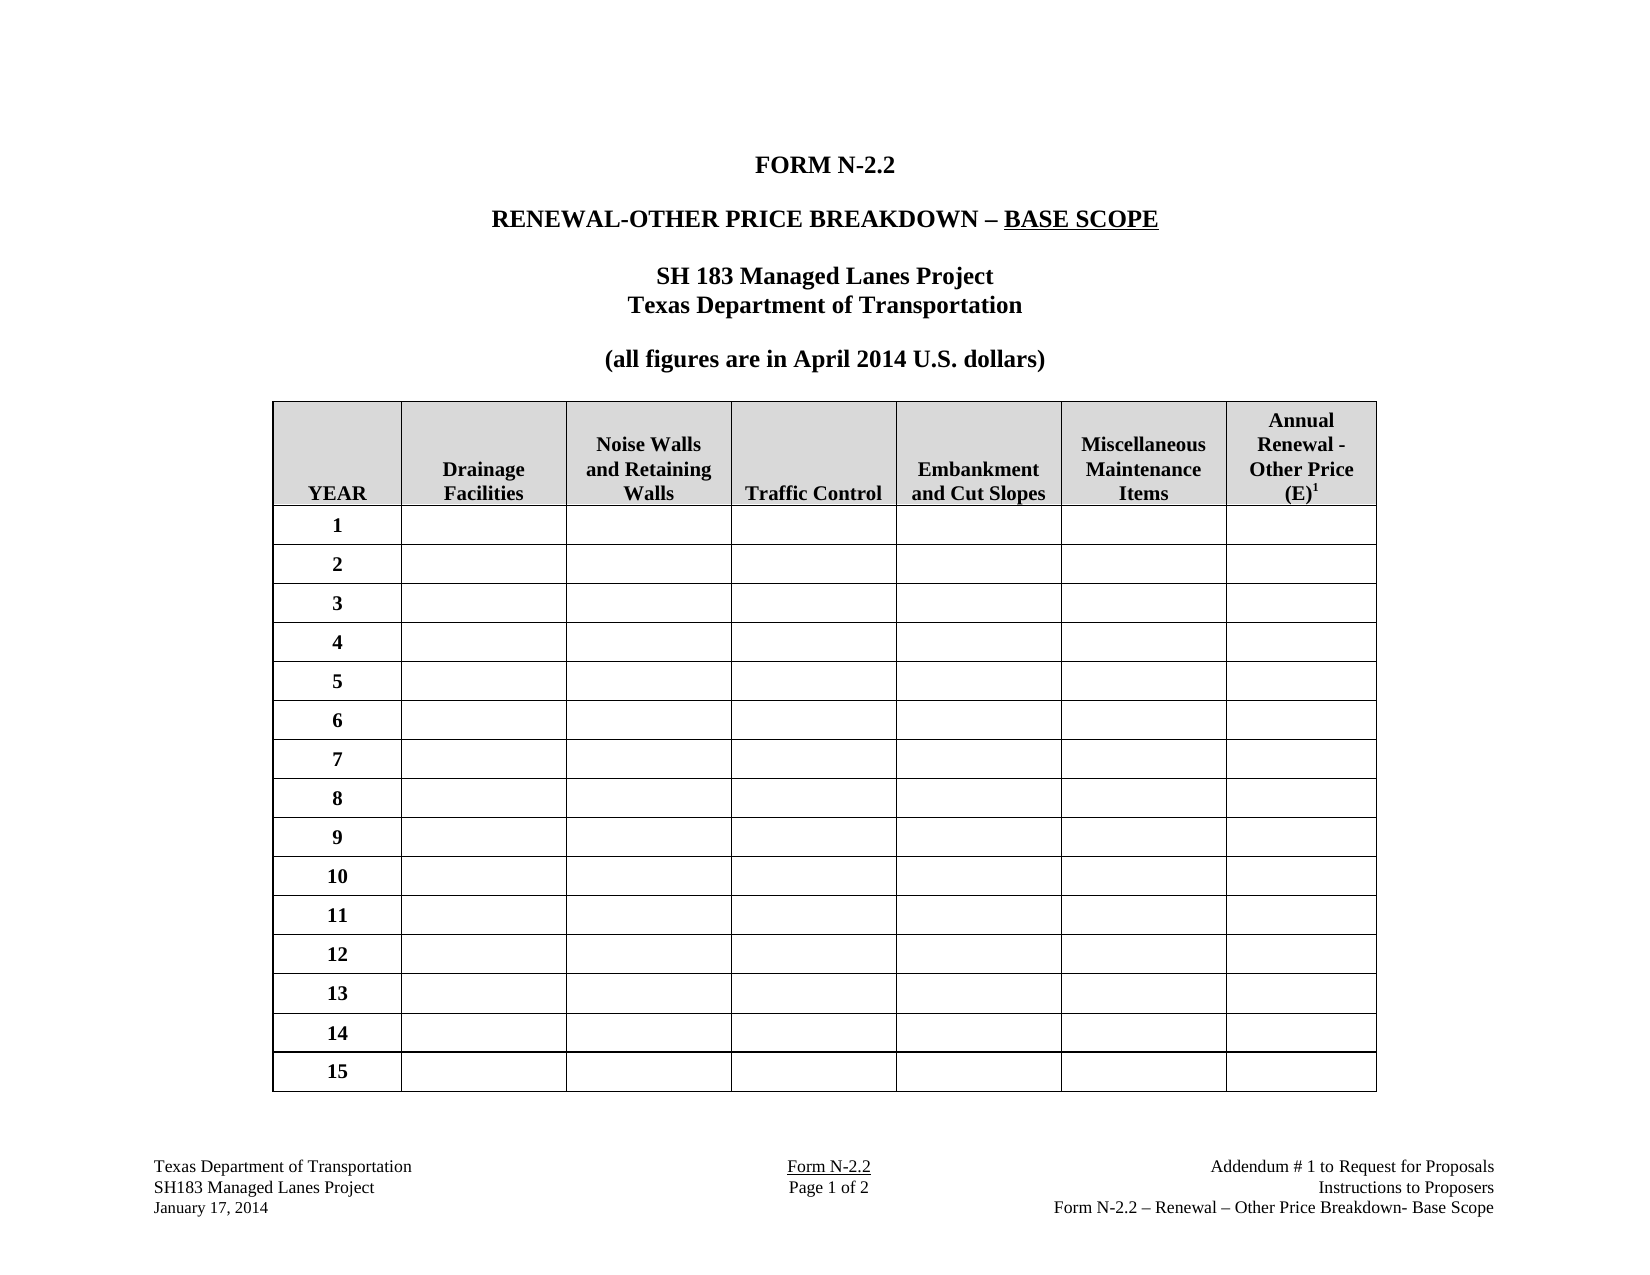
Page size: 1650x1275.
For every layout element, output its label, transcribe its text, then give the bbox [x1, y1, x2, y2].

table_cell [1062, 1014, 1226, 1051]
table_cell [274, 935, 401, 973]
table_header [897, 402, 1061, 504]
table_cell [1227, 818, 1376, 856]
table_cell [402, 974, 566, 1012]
text SH 183 Managed Lanes Project [60, 261, 1590, 290]
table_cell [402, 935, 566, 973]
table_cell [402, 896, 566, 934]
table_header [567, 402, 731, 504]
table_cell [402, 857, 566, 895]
text Texas Department of Transportation [60, 290, 1590, 319]
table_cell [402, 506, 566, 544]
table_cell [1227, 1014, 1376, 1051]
text Renewal-Other PRICE Breakdown – BASE scope [60, 204, 1590, 232]
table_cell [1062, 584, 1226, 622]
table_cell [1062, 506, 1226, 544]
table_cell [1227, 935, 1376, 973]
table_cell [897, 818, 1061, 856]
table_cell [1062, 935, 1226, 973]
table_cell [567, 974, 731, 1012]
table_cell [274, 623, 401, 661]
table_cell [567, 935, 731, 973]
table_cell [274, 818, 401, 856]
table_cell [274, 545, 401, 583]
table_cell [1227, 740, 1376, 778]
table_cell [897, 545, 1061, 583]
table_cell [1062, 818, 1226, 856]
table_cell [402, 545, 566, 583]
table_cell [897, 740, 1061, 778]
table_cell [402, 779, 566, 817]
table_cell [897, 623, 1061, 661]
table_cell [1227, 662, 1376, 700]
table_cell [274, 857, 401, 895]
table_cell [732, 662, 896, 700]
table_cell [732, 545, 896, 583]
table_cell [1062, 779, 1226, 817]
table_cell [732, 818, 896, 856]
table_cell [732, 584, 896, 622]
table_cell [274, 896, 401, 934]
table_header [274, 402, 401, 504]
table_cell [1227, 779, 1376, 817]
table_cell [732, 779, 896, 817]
text Form N-2.2 [60, 150, 1590, 179]
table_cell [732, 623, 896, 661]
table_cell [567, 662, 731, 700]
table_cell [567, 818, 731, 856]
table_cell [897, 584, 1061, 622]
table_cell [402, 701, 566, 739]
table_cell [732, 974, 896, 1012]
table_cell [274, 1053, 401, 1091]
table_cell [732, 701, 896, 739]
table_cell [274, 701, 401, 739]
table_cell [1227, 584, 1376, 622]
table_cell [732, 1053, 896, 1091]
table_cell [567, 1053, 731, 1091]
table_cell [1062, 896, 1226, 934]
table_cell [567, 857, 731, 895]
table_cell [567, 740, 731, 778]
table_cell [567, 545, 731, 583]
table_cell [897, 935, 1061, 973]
text (all figures are in April 2014 U.S. dollars) [60, 344, 1590, 372]
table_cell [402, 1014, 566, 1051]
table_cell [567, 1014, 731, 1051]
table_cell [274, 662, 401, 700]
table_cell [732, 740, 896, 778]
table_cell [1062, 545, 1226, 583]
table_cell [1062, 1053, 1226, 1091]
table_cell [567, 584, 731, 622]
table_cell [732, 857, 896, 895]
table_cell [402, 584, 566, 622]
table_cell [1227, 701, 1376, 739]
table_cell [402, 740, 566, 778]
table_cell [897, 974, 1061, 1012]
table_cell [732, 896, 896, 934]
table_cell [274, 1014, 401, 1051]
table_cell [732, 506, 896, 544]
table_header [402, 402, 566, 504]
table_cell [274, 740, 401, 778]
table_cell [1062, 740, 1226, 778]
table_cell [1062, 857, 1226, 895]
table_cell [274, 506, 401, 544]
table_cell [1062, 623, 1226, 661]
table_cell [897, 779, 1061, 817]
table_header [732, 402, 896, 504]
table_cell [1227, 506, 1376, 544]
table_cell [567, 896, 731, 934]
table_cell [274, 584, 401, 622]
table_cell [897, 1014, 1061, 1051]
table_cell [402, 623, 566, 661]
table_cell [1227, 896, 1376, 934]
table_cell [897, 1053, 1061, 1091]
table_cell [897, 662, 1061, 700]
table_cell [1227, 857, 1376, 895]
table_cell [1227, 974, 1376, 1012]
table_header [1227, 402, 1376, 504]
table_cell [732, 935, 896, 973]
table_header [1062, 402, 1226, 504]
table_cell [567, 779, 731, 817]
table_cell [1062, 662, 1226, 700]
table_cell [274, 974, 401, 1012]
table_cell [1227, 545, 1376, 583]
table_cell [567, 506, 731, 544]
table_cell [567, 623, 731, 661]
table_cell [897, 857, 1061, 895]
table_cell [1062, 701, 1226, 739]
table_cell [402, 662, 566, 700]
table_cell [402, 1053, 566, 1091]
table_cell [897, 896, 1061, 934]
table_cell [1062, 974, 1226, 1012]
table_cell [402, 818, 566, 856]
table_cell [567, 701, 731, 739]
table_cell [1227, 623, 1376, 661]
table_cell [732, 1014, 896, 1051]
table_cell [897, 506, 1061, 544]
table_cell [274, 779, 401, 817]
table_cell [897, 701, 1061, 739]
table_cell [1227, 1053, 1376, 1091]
